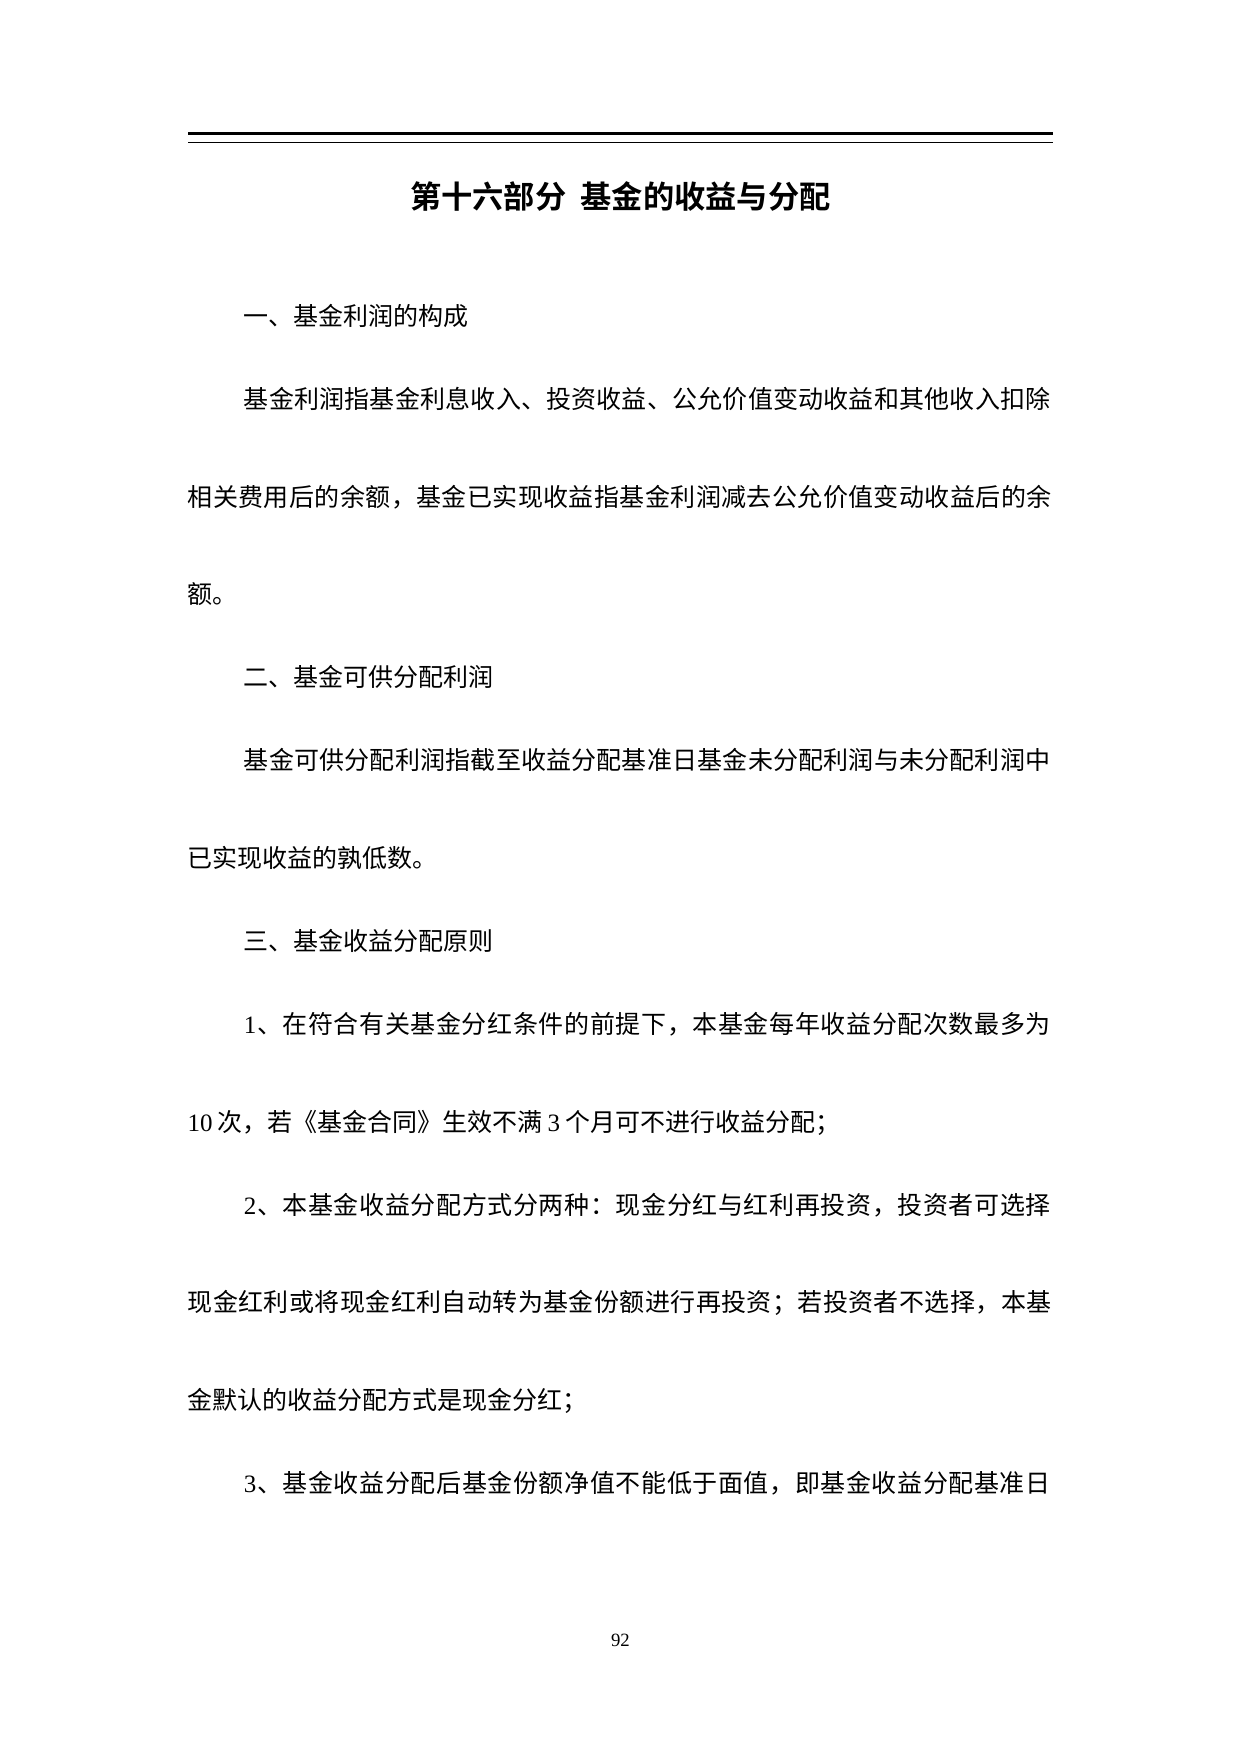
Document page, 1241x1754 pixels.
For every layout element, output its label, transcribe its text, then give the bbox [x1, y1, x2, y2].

text 基金可供分配利润指截至收益分配基准日基金未分配利润与未分配利润中已实现收益的孰低数。 [187, 726, 1053, 889]
text 1、在符合有关基金分红条件的前提下，本基金每年收益分配次数最多为10次，若《基金合同》生效不满3个月可不进行收益分配； [187, 990, 1053, 1153]
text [187, 1449, 1053, 1514]
text 三、基金收益分配原则 [187, 907, 1053, 972]
text 一、基金利润的构成 [187, 282, 1053, 347]
subtitle 第十六部分 基金的收益与分配 [187, 162, 1053, 227]
text 2、本基金收益分配方式分两种：现金分红与红利再投资，投资者可选择现金红利或将现金红利自动转为基金份额进行再投资；若投资者不选择，本基金默认的收益分配方式是现金分红； [187, 1171, 1053, 1431]
text 二、基金可供分配利润 [187, 643, 1053, 708]
text 基金利润指基金利息收入、投资收益、公允价值变动收益和其他收入扣除相关费用后的余额，基金已实现收益指基金利润减去公允价值变动收益后的余额。 [187, 365, 1053, 625]
